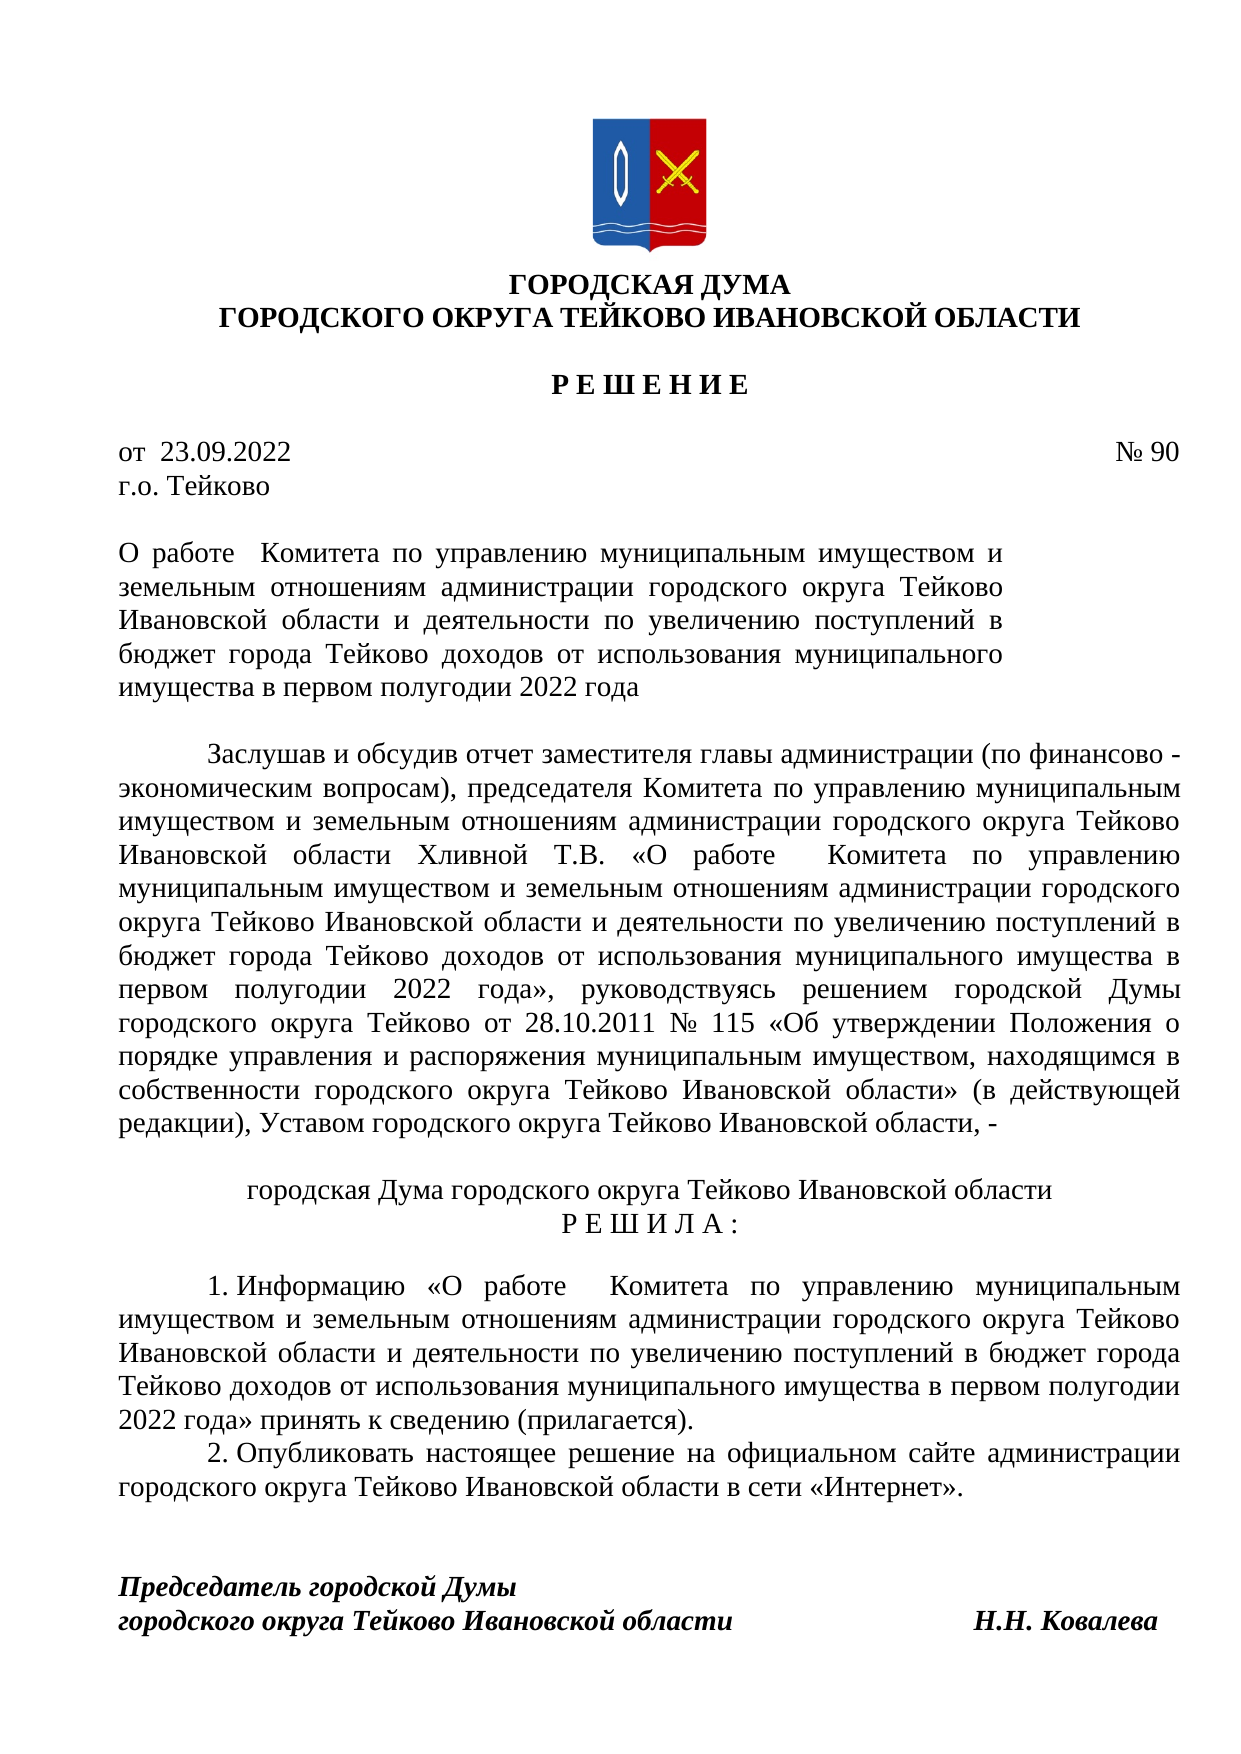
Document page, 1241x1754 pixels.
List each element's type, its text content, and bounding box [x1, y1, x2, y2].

text О работе Комитета по управлению муниципальным имуществом и земельным отношениям администрации городского округа Тейково Ивановской области и деятельности по увеличению поступлений в бюджет города Тейково доходов от использования муниципального имущества в первом полугодии 2022 года [118, 535, 1004, 703]
text г.о. Тейково [118, 468, 1181, 502]
text Заслушав и обсудив отчет заместителя главы администрации (по финансово - экономическим вопросам), председателя Комитета по управлению муниципальным имуществом и земельным отношениям администрации городского округа Тейково Ивановской области Хливной Т.В. «О работе Комитета по управлению муниципальным имуществом и земельным отношениям администрации городского округа Тейково Ивановской области и деятельности по увеличению поступлений в бюджет города Тейково доходов от использования муниципального имущества в первом полугодии 2022 года», руководствуясь решением городской Думы городского округа Тейково от 28.10.2011 № 115 «Об утверждении Положения о порядке управления и распоряжения муниципальным имуществом, находящимся в собственности городского округа Тейково Ивановской области» (в действующей редакции), Уставом городского округа Тейково Ивановской области, - [118, 736, 1181, 1139]
text от 23.09.2022 № 90 [118, 434, 1181, 468]
text Председатель городской Думы [118, 1569, 1181, 1603]
picture [592, 118, 707, 267]
text Р Е Ш Е Н И Е [118, 367, 1181, 401]
text Р Е Ш И Л А : [118, 1206, 1181, 1239]
list Опубликовать настоящее решение на официальном сайте администрации городского округа Тейково Ивановской области в сети «Интернет». [118, 1435, 1181, 1502]
text ГОРОДСКАЯ ДУМА [118, 267, 1181, 300]
text городская Дума городского округа Тейково Ивановской области [118, 1172, 1181, 1206]
text ГОРОДСКОГО ОКРУГА ТЕЙКОВО ИВАНОВСКОЙ ОБЛАСТИ [118, 300, 1181, 334]
text городского округа Тейково Ивановской области Н.Н. Ковалева [118, 1603, 1181, 1637]
list Информацию «О работе Комитета по управлению муниципальным имуществом и земельным отношениям администрации городского округа Тейково Ивановской области и деятельности по увеличению поступлений в бюджет города Тейково доходов от использования муниципального имущества в первом полугодии 2022 года» принять к сведению (прилагается). [118, 1268, 1181, 1435]
